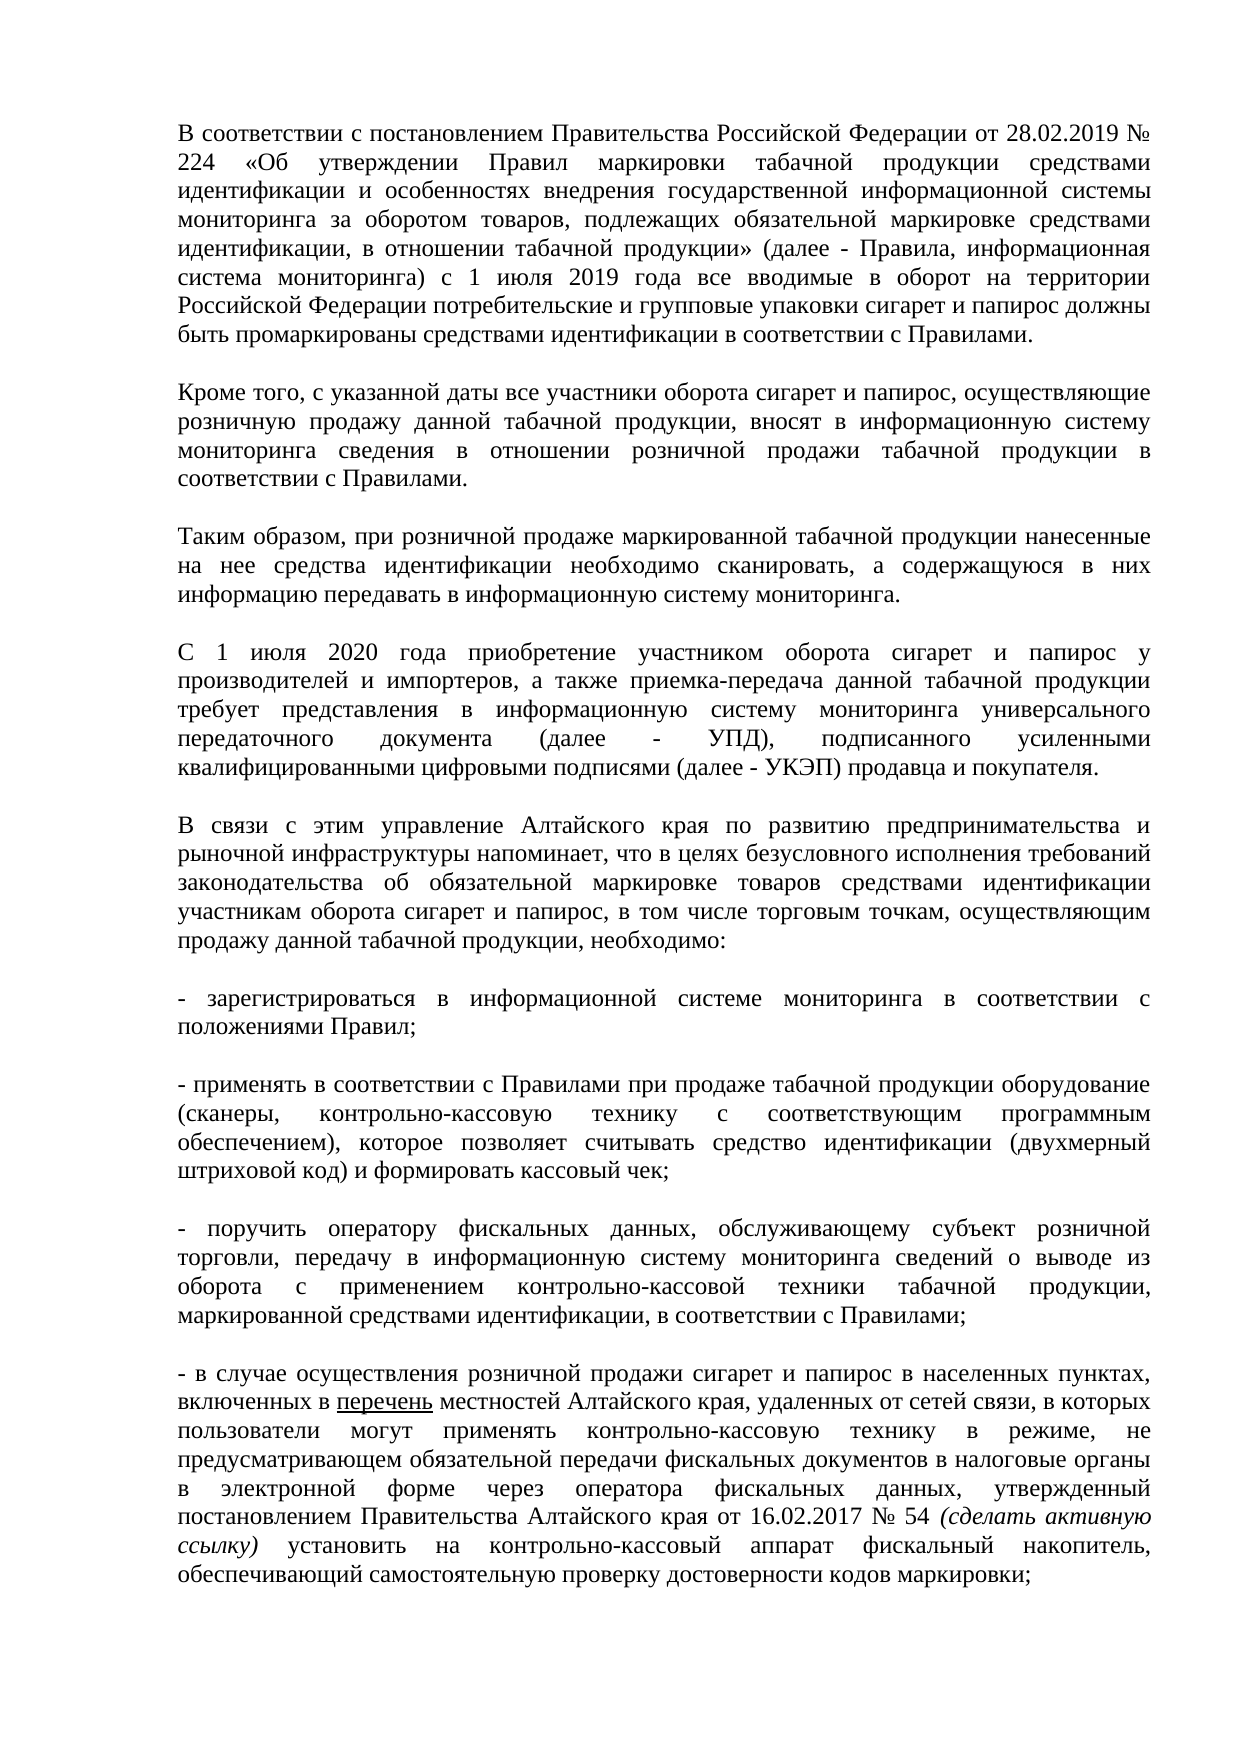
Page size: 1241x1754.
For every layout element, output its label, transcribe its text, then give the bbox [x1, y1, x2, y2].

text Кроме того, с указанной даты все участники оборота сигарет и папирос, осуществляющие розничную продажу данной табачной продукции, вносят в информационную систему мониторинга сведения в отношении розничной продажи табачной продукции в соответствии с Правилами. [177, 377, 1152, 492]
text В связи с этим управление Алтайского края по развитию предпринимательства и рыночной инфраструктуры напоминает, что в целях безусловного исполнения требований законодательства об обязательной маркировке товаров средствами идентификации участникам оборота сигарет и папирос, в том числе торговым точкам, осуществляющим продажу данной табачной продукции, необходимо: [177, 810, 1152, 953]
text - применять в соответствии с Правилами при продаже табачной продукции оборудование (сканеры, контрольно-кассовую технику с соответствующим программным обеспечением), которое позволяет считывать средство идентификации (двухмерный штриховой код) и формировать кассовый чек; [177, 1069, 1152, 1184]
text С 1 июля 2020 года приобретение участником оборота сигарет и папирос у производителей и импортеров, а также приемка-передача данной табачной продукции требует представления в информационную систему мониторинга универсального передаточного документа (далее - УПД), подписанного усиленными квалифицированными цифровыми подписями (далее - УКЭП) продавца и покупателя. [177, 637, 1152, 781]
text В соответствии с постановлением Правительства Российской Федерации от 28.02.2019 № 224 «Об утверждении Правил маркировки табачной продукции средствами идентификации и особенностях внедрения государственной информационной системы мониторинга за оборотом товаров, подлежащих обязательной маркировке средствами идентификации, в отношении табачной продукции» (далее - Правила, информационная система мониторинга) с 1 июля 2019 года все вводимые в оборот на территории Российской Федерации потребительские и групповые упаковки сигарет и папирос должны быть промаркированы средствами идентификации в соответствии с Правилами. [177, 118, 1152, 348]
text - поручить оператору фискальных данных, обслуживающему субъект розничной торговли, передачу в информационную систему мониторинга сведений о выводе из оборота с применением контрольно-кассовой техники табачной продукции, маркированной средствами идентификации, в соответствии с Правилами; [177, 1213, 1152, 1328]
text - в случае осуществления розничной продажи сигарет и папирос в населенных пунктах, включенных в перечень местностей Алтайского края, удаленных от сетей связи, в которых пользователи могут применять контрольно-кассовую технику в режиме, не предусматривающем обязательной передачи фискальных документов в налоговые органы в электронной форме через оператора фискальных данных, утвержденный постановлением Правительства Алтайского края от 16.02.2017 № 54 (сделать активную ссылку) установить на контрольно-кассовый аппарат фискальный накопитель, обеспечивающий самостоятельную проверку достоверности кодов маркировки; [177, 1358, 1152, 1588]
text - зарегистрироваться в информационной системе мониторинга в соответствии с положениями Правил; [177, 983, 1152, 1040]
text Таким образом, при розничной продаже маркированной табачной продукции нанесенные на нее средства идентификации необходимо сканировать, а содержащуюся в них информацию передавать в информационную систему мониторинга. [177, 521, 1152, 608]
